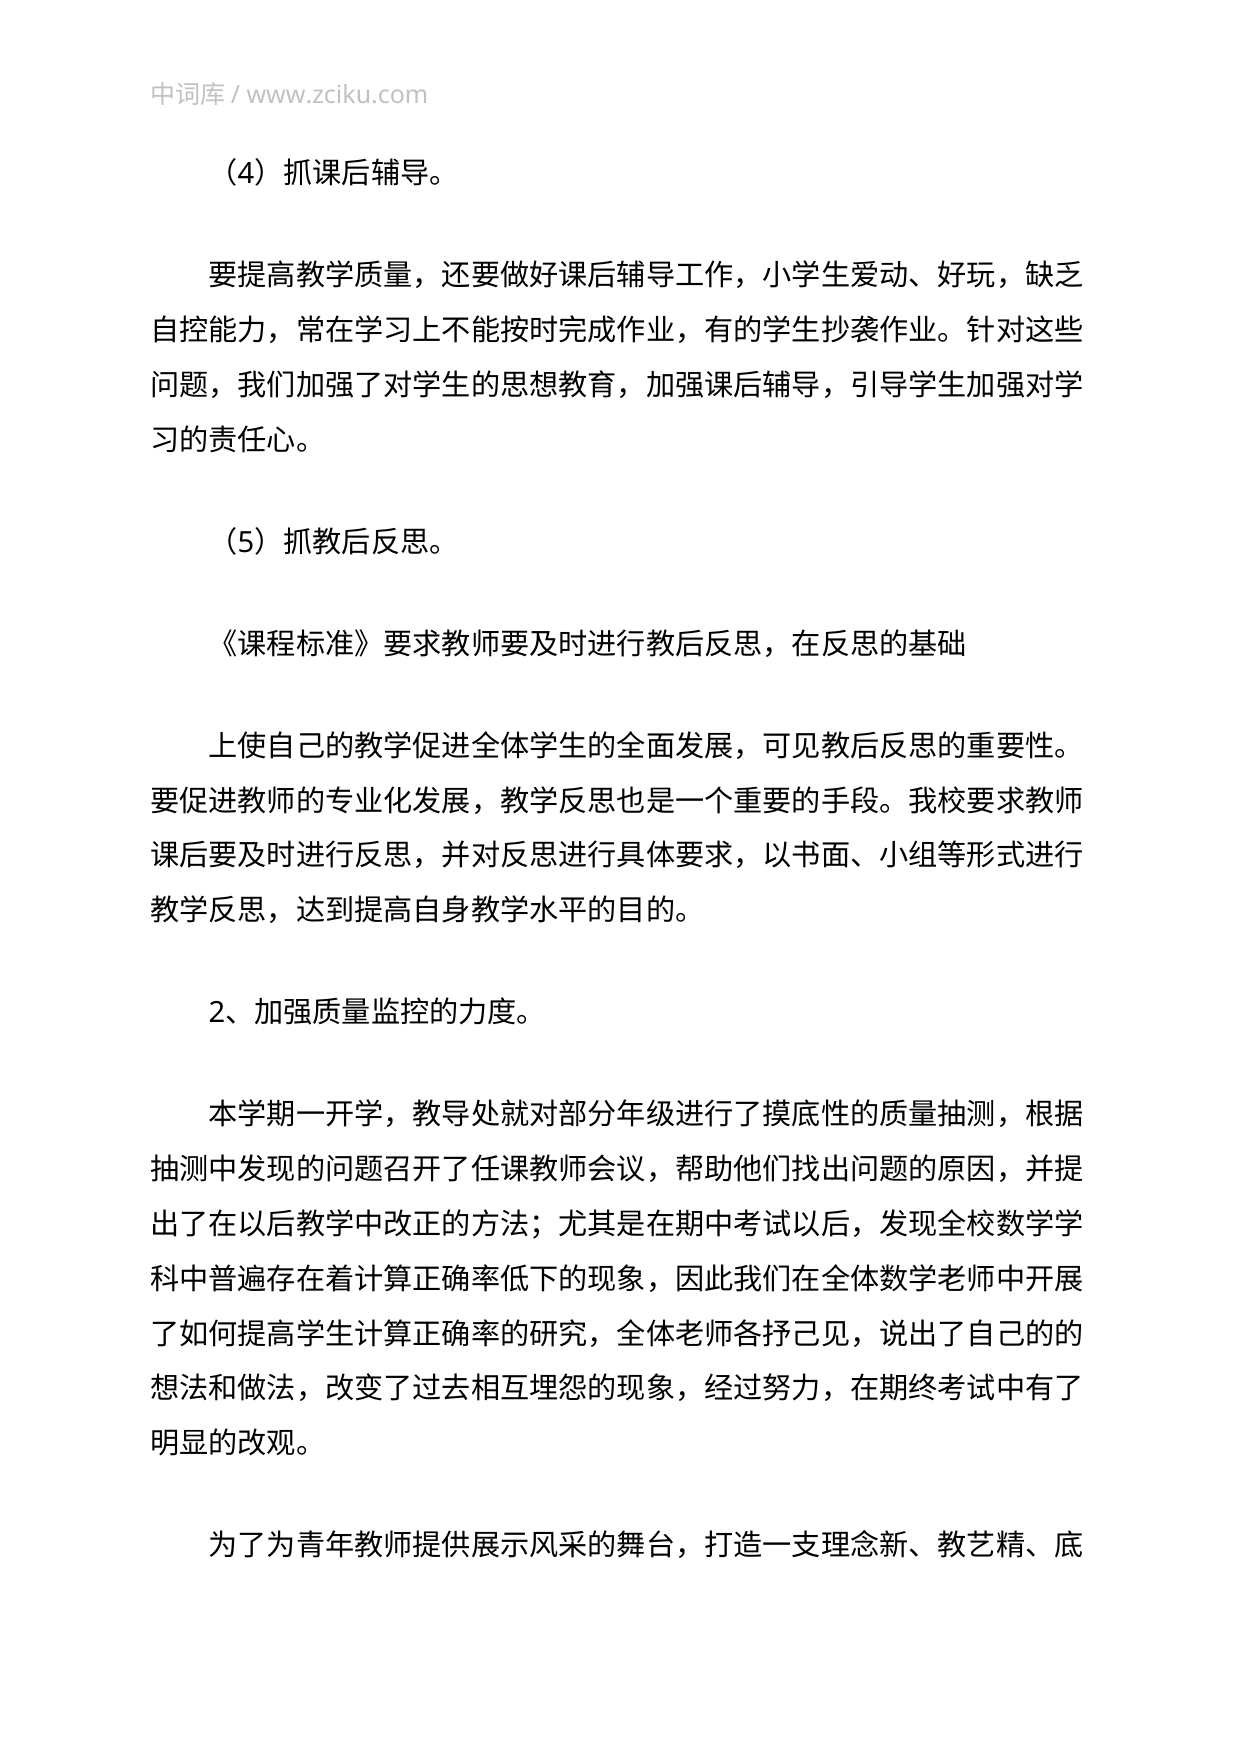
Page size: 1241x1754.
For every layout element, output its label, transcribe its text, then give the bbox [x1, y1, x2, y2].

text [150, 1522, 1090, 1564]
text 本学期一开学，教导处就对部分年级进行了摸底性的质量抽测，根据抽测中发现的问题召开了任课教师会议，帮助他们找出问题的原因，并提出了在以后教学中改正的方法；尤其是在期中考试以后，发现全校数学学科中普遍存在着计算正确率低下的现象，因此我们在全体数学老师中开展了如何提高学生计算正确率的研究，全体老师各抒己见，说出了自己的的想法和做法，改变了过去相互埋怨的现象，经过努力，在期终考试中有了明显的改观。 [150, 1091, 1090, 1462]
text 2、加强质量监控的力度。 [150, 989, 1090, 1031]
text 要提高教学质量，还要做好课后辅导工作，小学生爱动、好玩，缺乏自控能力，常在学习上不能按时完成作业，有的学生抄袭作业。针对这些问题，我们加强了对学生的思想教育，加强课后辅导，引导学生加强对学习的责任心。 [150, 252, 1090, 459]
text （4）抓课后辅导。 [150, 150, 1090, 192]
text 《课程标准》要求教师要及时进行教后反思，在反思的基础 [150, 620, 1090, 663]
text 上使自己的教学促进全体学生的全面发展，可见教后反思的重要性。要促进教师的专业化发展，教学反思也是一个重要的手段。我校要求教师课后要及时进行反思，并对反思进行具体要求，以书面、小组等形式进行教学反思，达到提高自身教学水平的目的。 [150, 722, 1090, 929]
text （5）抓教后反思。 [150, 518, 1090, 561]
